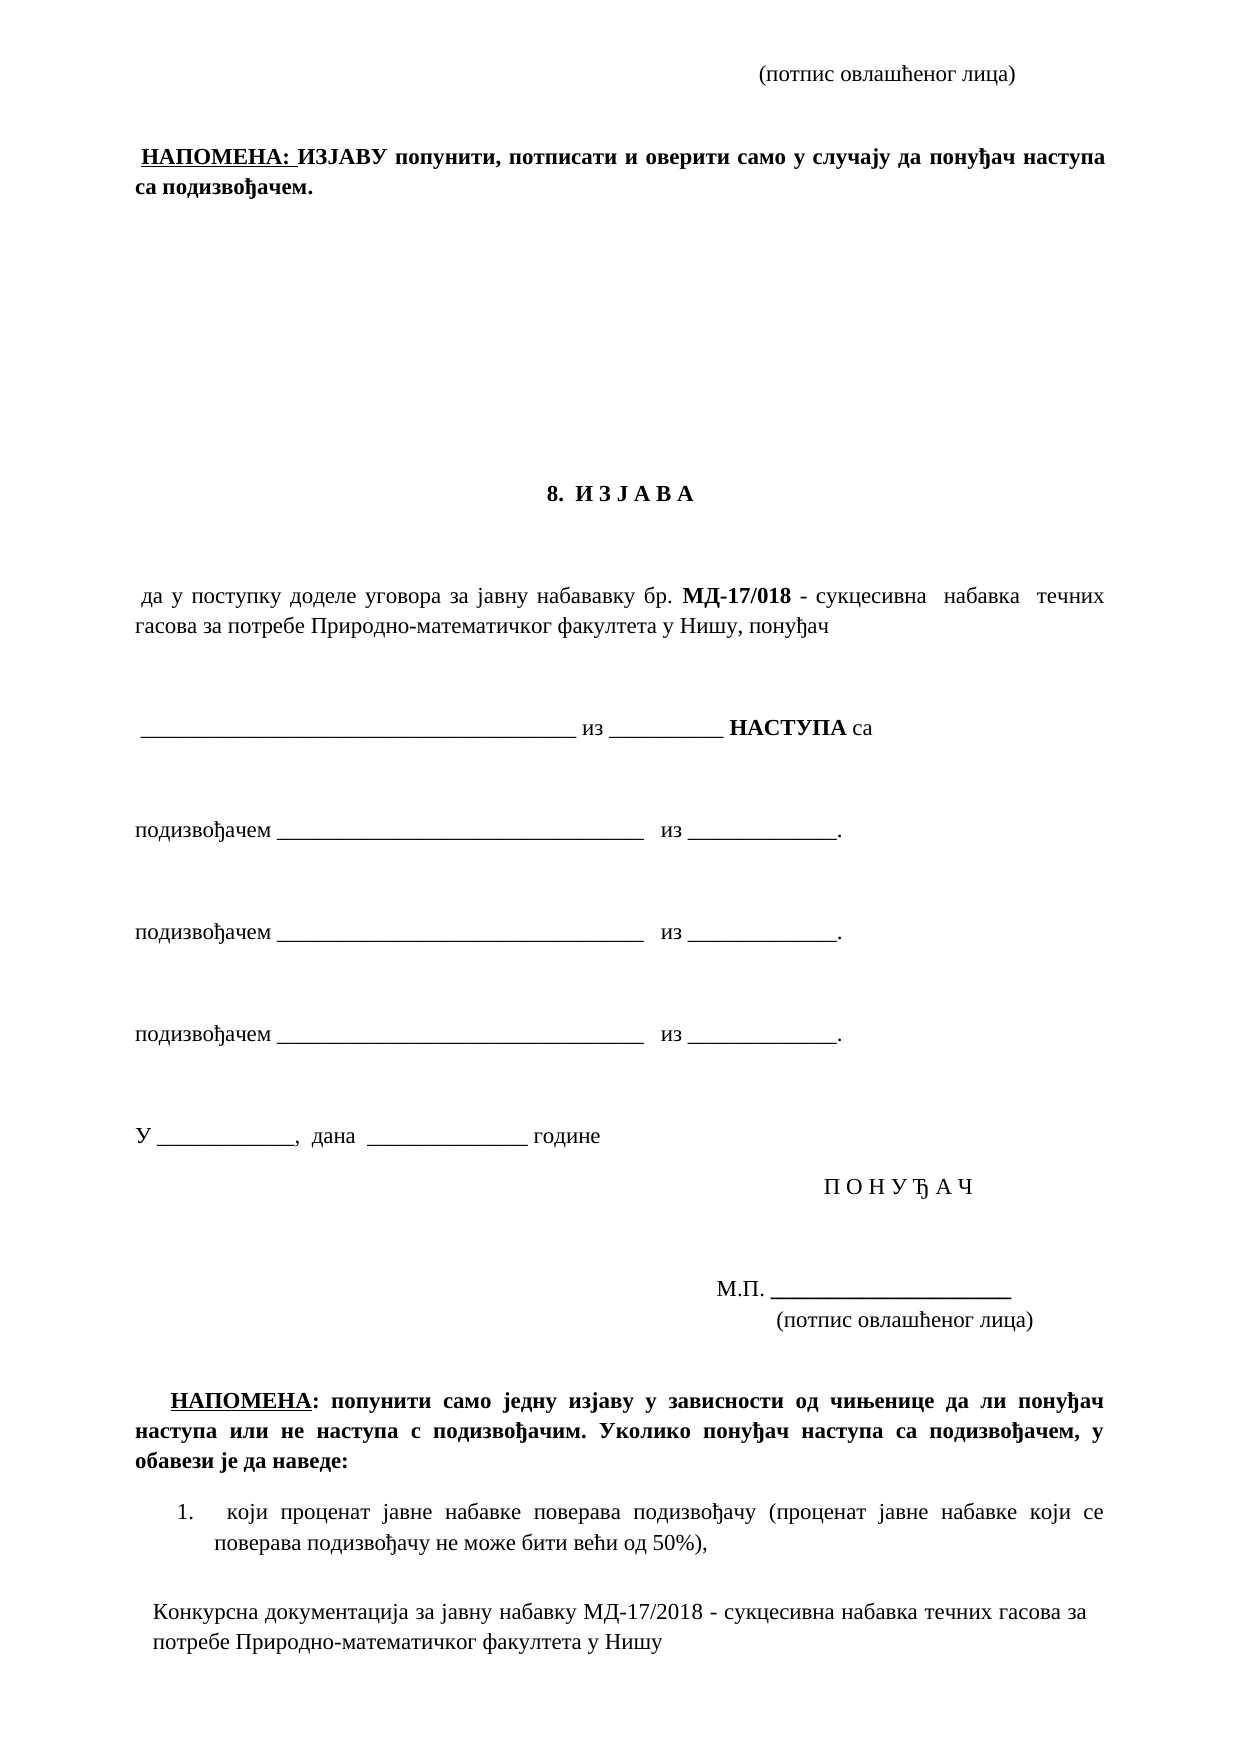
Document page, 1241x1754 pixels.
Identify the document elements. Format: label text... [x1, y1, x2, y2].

text НАПОМЕНА: ИЗЈАВУ попунити, потписати и оверити само у случају да понуђач наступа са подизвођачем. [135, 143, 1105, 200]
text 8. И З Ј А В А [135, 480, 1105, 506]
text У ____________, дана ______________ године [135, 1122, 1103, 1149]
text НАПОМЕНА: попунити само једну изјаву у зависности од чињенице да ли понуђач наступа или не наступа с подизвођачим. Уколико понуђач наступа са подизвођачем, у обавези је да наведе: [135, 1387, 1105, 1474]
text подизвођачем ________________________________ из _____________. [135, 918, 1105, 944]
text П О Н У Ђ А Ч [135, 1173, 1103, 1200]
list који проценат јавне набавке поверава подизвођачу (проценат јавне набавке који се поверава подизвођачу не може бити већи од 50%), [177, 1498, 1105, 1555]
text М.П. _____________________ [210, 1276, 1103, 1302]
text (потпис овлашћеног лица) [135, 1306, 1103, 1332]
text (потпис овлашћеног лица) [135, 60, 1103, 86]
text да у поступку доделе уговора за јавну набававку бр. МД-17/018 - сукцесивна набавка течних гасова за потребе Природно-математичког факултета у Нишу, понуђач [135, 582, 1105, 638]
text подизвођачем ________________________________ из _____________. [135, 1020, 1105, 1047]
text ______________________________________ из __________ НАСТУПА са [135, 714, 1105, 740]
text подизвођачем ________________________________ из _____________. [135, 816, 1105, 842]
